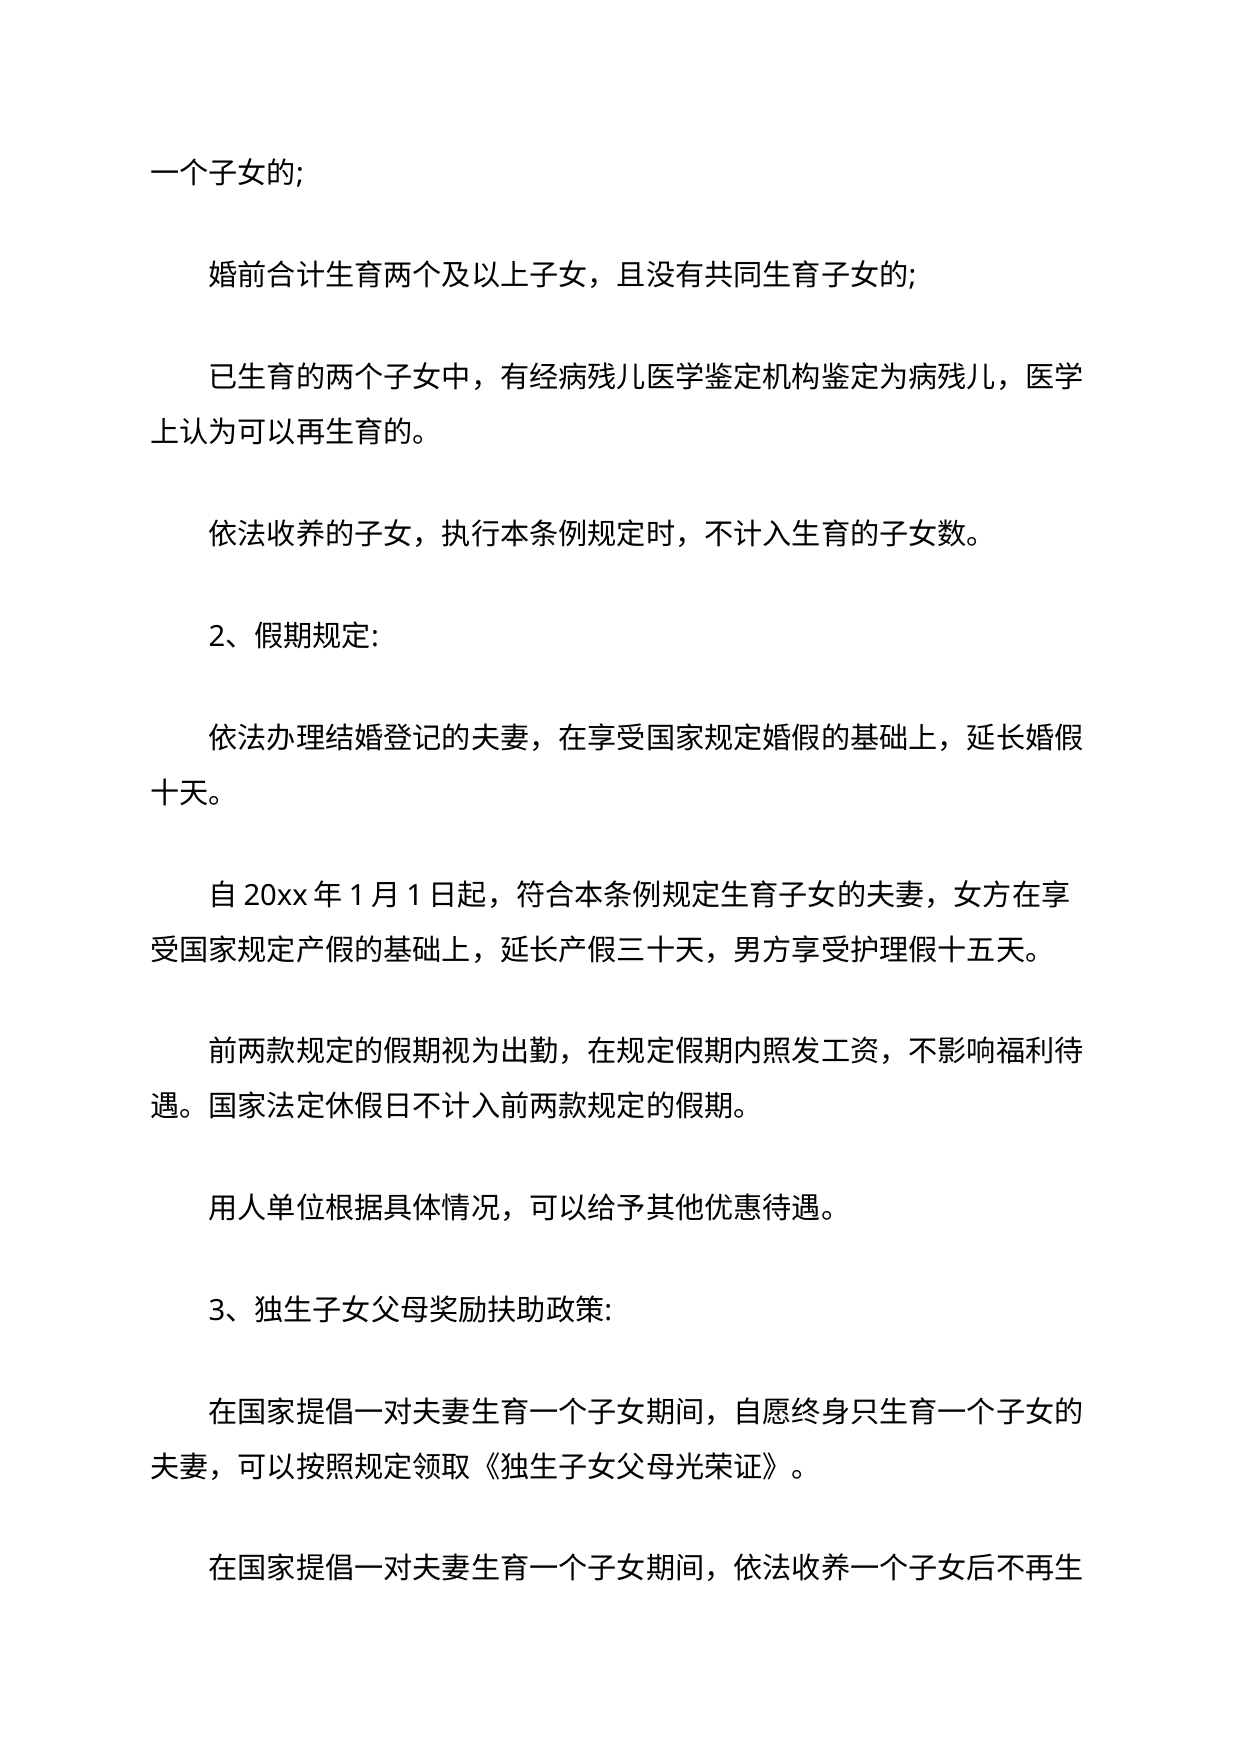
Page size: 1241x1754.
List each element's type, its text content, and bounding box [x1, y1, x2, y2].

text 婚前合计生育两个及以上子女，且没有共同生育子女的; [150, 252, 1090, 294]
text 已生育的两个子女中，有经病残儿医学鉴定机构鉴定为病残儿，医学上认为可以再生育的。 [150, 354, 1090, 451]
text 依法收养的子女，执行本条例规定时，不计入生育的子女数。 [150, 511, 1090, 553]
text 用人单位根据具体情况，可以给予其他优惠待遇。 [150, 1184, 1090, 1227]
text 依法办理结婚登记的夫妻，在享受国家规定婚假的基础上，延长婚假十天。 [150, 714, 1090, 812]
text 自20xx年1月1日起，符合本条例规定生育子女的夫妻，女方在享受国家规定产假的基础上，延长产假三十天，男方享受护理假十五天。 [150, 871, 1090, 968]
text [150, 150, 1090, 192]
text 在国家提倡一对夫妻生育一个子女期间，自愿终身只生育一个子女的夫妻，可以按照规定领取《独生子女父母光荣证》。 [150, 1388, 1090, 1485]
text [150, 1545, 1090, 1587]
text 2、假期规定: [150, 612, 1090, 655]
text 前两款规定的假期视为出勤，在规定假期内照发工资，不影响福利待遇。国家法定休假日不计入前两款规定的假期。 [150, 1028, 1090, 1125]
text 3、独生子女父母奖励扶助政策: [150, 1286, 1090, 1329]
